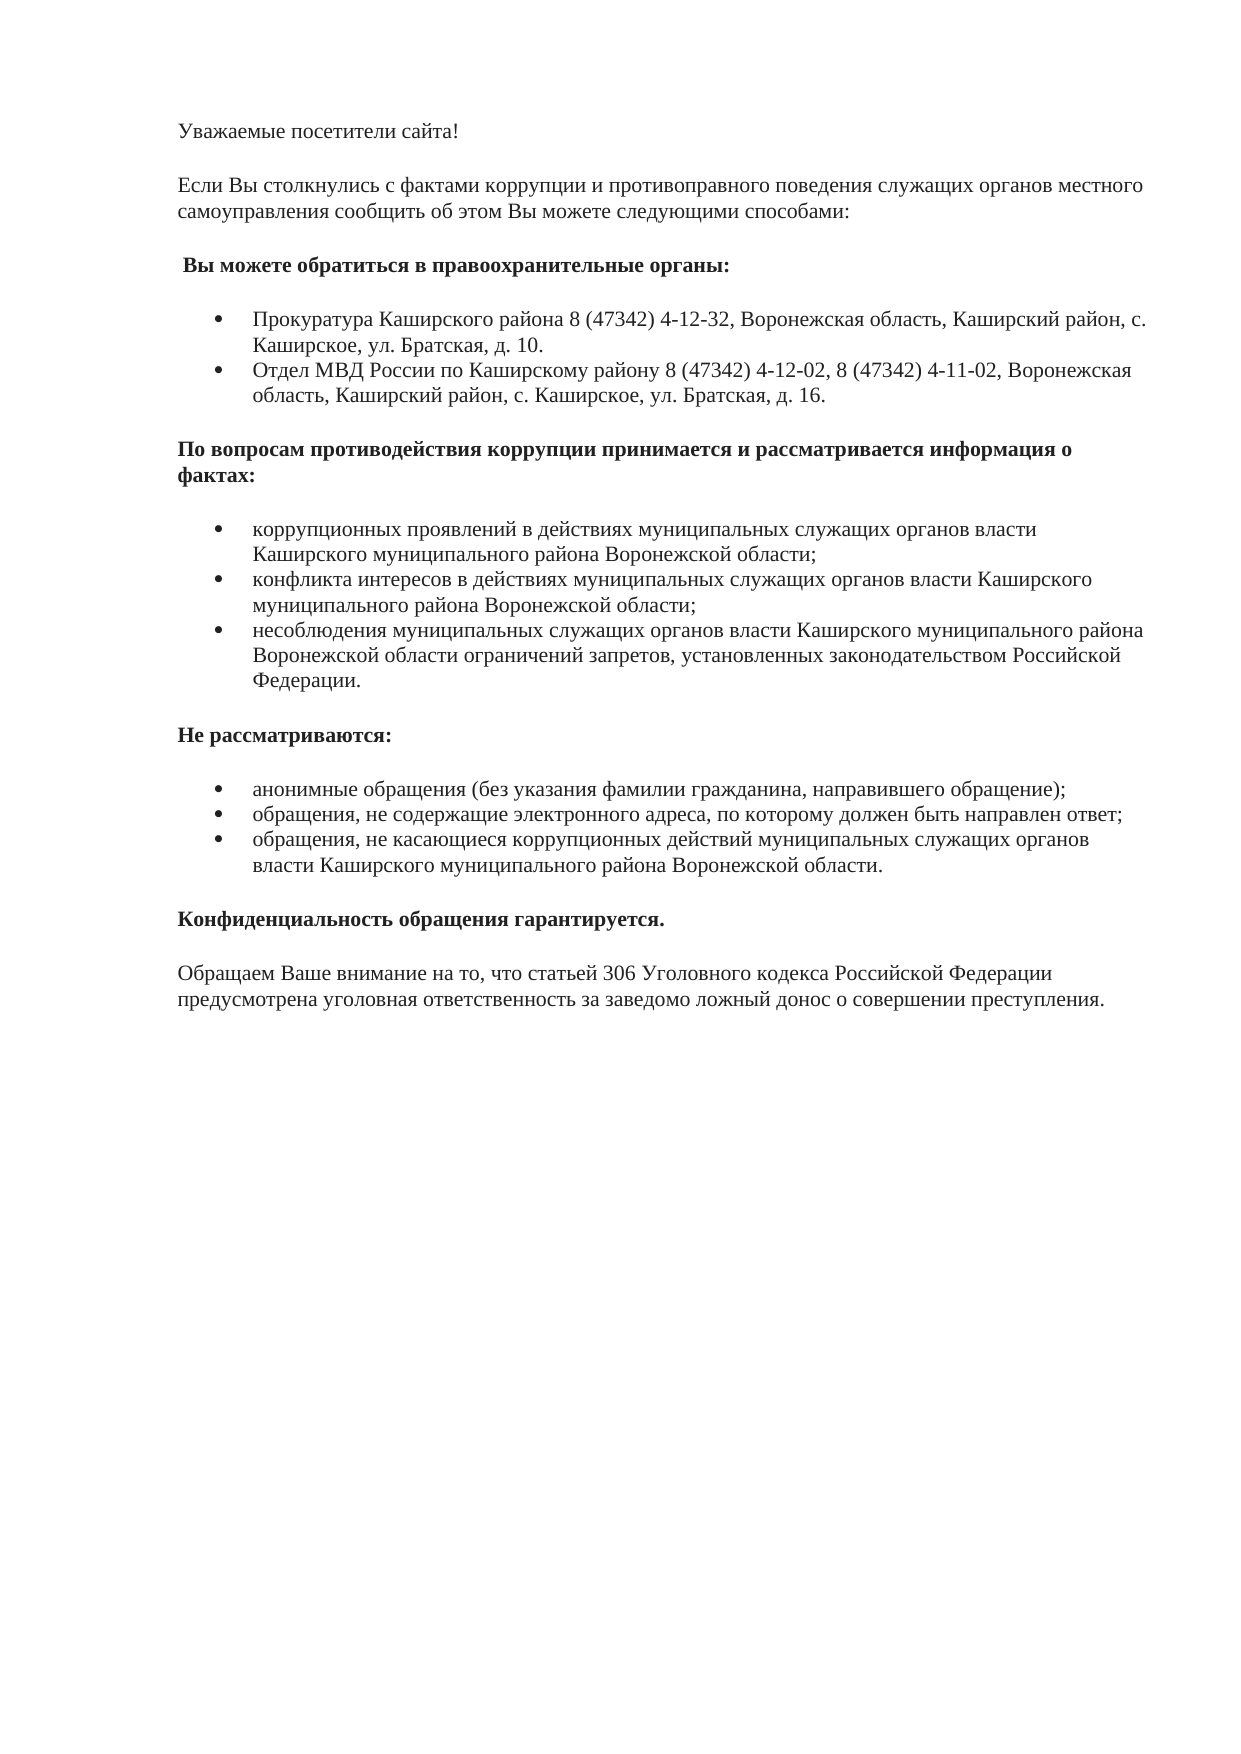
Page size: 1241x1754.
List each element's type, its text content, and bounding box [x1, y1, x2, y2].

text Обращаем Ваше внимание на то, что статьей 306 Уголовного кодекса Российской Федерации предусмотрена уголовная ответственность за заведомо ложный донос о совершении преступления. [177, 960, 1152, 1011]
list обращения, не содержащие электронного адреса, по которому должен быть направлен ответ; [215, 801, 1152, 826]
list коррупционных проявлений в действиях муниципальных служащих органов власти Каширского муниципального района Воронежской области; [215, 516, 1152, 566]
text Конфиденциальность обращения гарантируется. [177, 906, 1152, 931]
text Если Вы столкнулись с фактами коррупции и противоправного поведения служащих органов местного самоуправления сообщить об этом Вы можете следующими способами: [177, 172, 1152, 223]
list обращения, не касающиеся коррупционных действий муниципальных служащих органов власти Каширского муниципального района Воронежской области. [215, 826, 1152, 877]
list Прокуратура Каширского района 8 (47342) 4-12-32, Воронежская область, Каширский район, с. Каширское, ул. Братская, д. 10. [215, 306, 1152, 357]
list конфликта интересов в действиях муниципальных служащих органов власти Каширского муниципального района Воронежской области; [215, 566, 1152, 617]
text Не рассматриваются: [177, 722, 1152, 747]
text Уважаемые посетители сайта! [177, 118, 1152, 143]
text Вы можете обратиться в правоохранительные органы: [177, 252, 1152, 277]
list Отдел МВД России по Каширскому району 8 (47342) 4-12-02, 8 (47342) 4-11-02, Воронежская область, Каширский район, с. Каширское, ул. Братская, д. 16. [215, 357, 1152, 407]
list несоблюдения муниципальных служащих органов власти Каширского муниципального района Воронежской области ограничений запретов, установленных законодательством Российской Федерации. [215, 617, 1152, 692]
text По вопросам противодействия коррупции принимается и рассматривается информация о фактах: [177, 436, 1152, 487]
list анонимные обращения (без указания фамилии гражданина, направившего обращение); [215, 776, 1152, 801]
